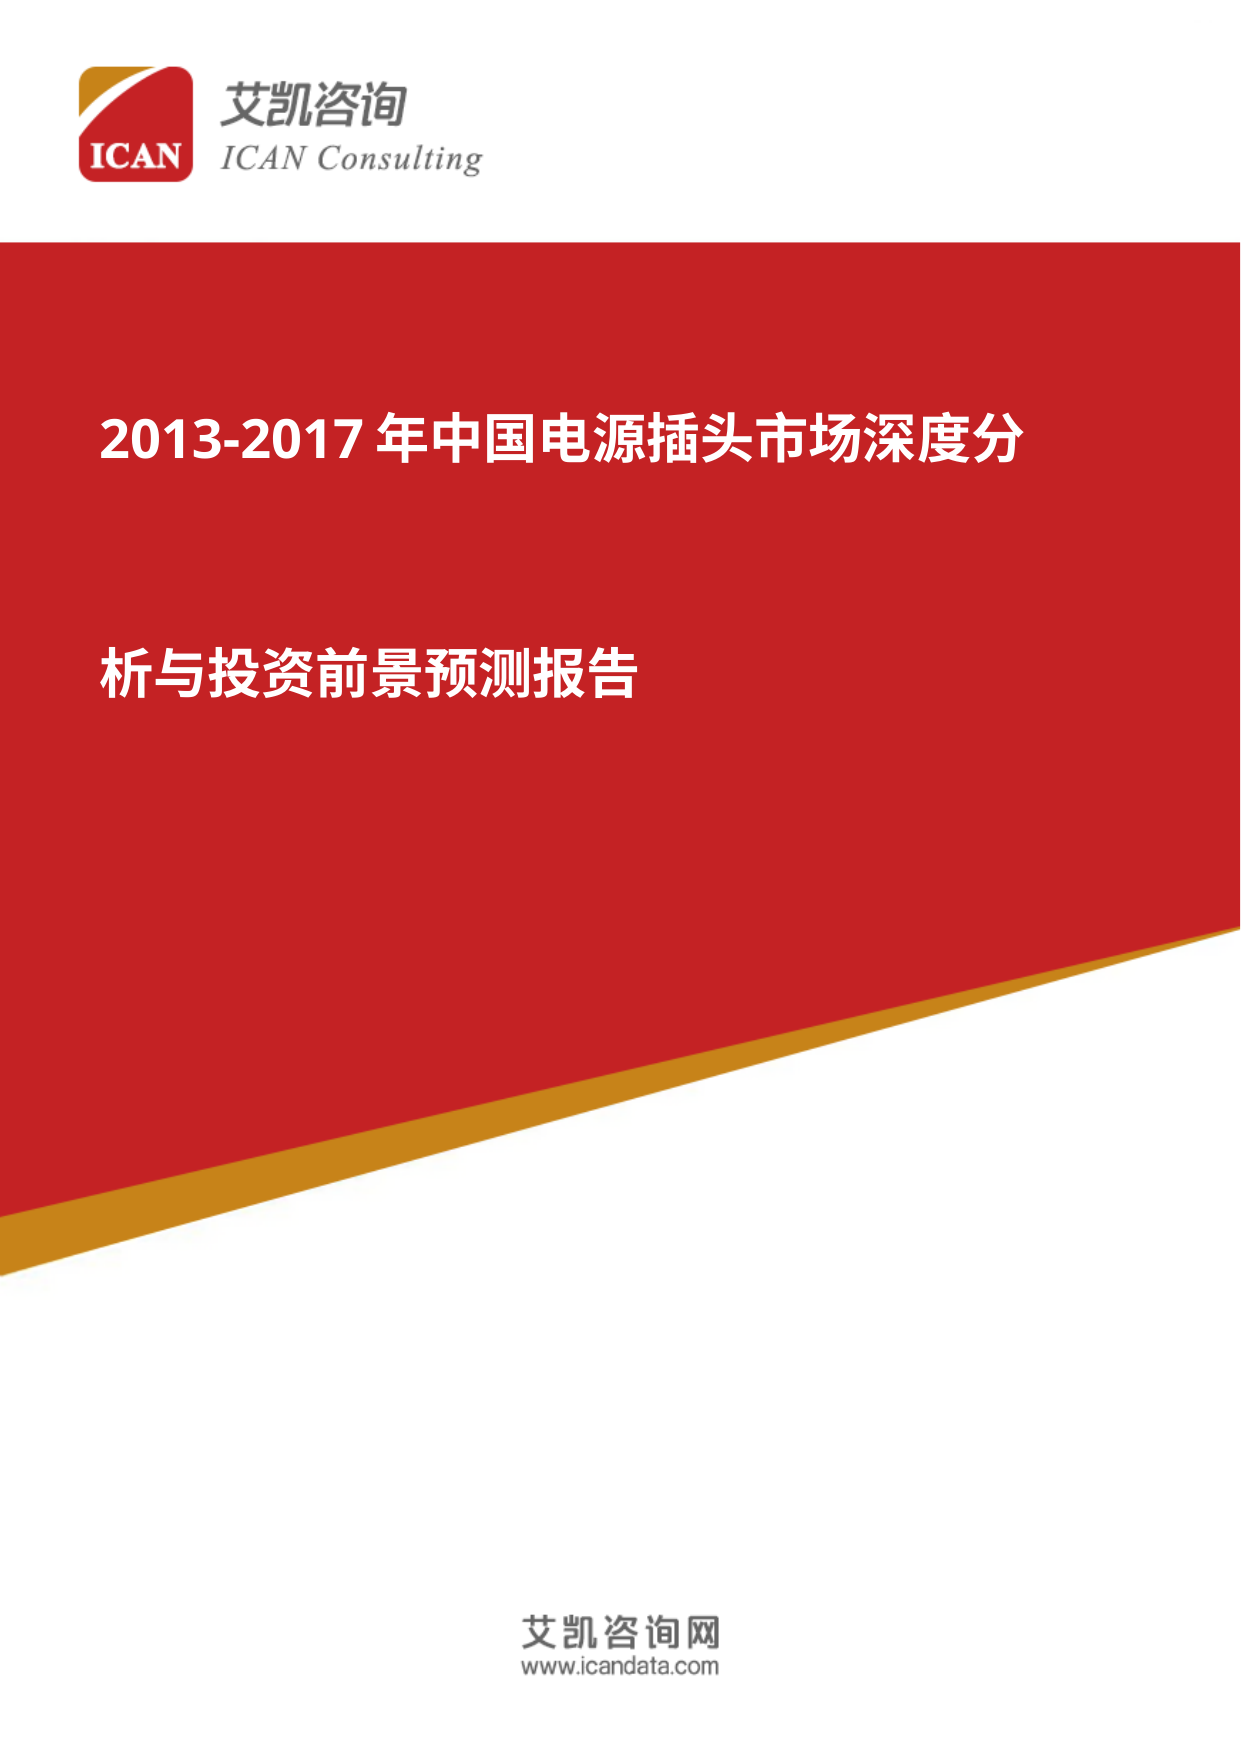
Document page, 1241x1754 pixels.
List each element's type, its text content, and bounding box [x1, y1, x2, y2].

subtitle 2013-2017年中国电源插头市场深度分析与投资前景预测报告 [99, 386, 1053, 718]
picture [0, 5, 1241, 1754]
